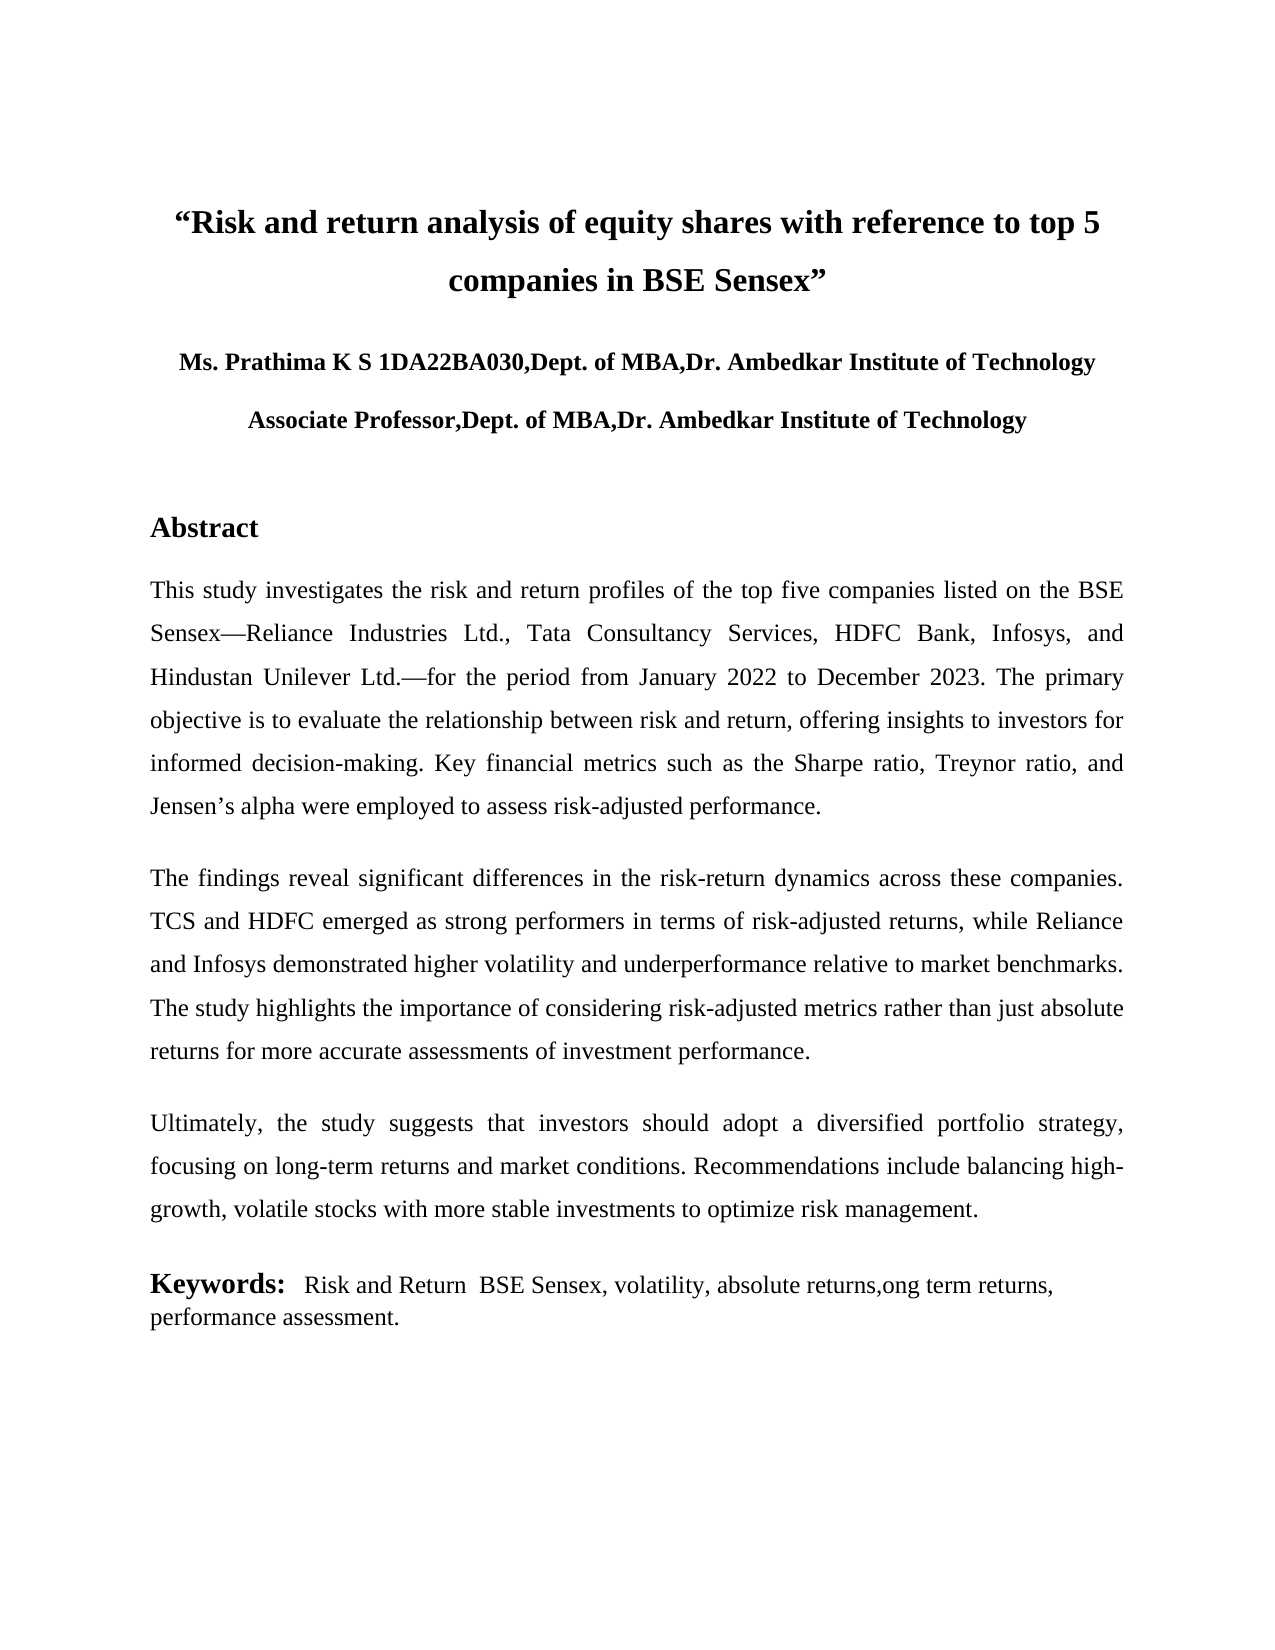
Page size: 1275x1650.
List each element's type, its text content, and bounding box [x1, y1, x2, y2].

text Abstract [150, 510, 1125, 544]
text The findings reveal significant differences in the risk-return dynamics across these companies. TCS and HDFC emerged as strong performers in terms of risk-adjusted returns, while Reliance and Infosys demonstrated higher volatility and underperformance relative to market benchmarks. The study highlights the importance of considering risk-adjusted metrics rather than just absolute returns for more accurate assessments of investment performance. [150, 863, 1125, 1064]
subtitle Ms. Prathima K S 1DA22BA030,Dept. of MBA,Dr. Ambedkar Institute of Technology [150, 347, 1125, 376]
text Ultimately, the study suggests that investors should adopt a diversified portfolio strategy, focusing on long-term returns and market conditions. Recommendations include balancing high-growth, volatile stocks with more stable investments to optimize risk management. [150, 1108, 1125, 1223]
text This study investigates the risk and return profiles of the top five companies listed on the BSE Sensex—Reliance Industries Ltd., Tata Consultancy Services, HDFC Bank, Infosys, and Hindustan Unilever Ltd.—for the period from January 2022 to December 2023. The primary objective is to evaluate the relationship between risk and return, offering insights to investors for informed decision-making. Key financial metrics such as the Sharpe ratio, Treynor ratio, and Jensen’s alpha were employed to assess risk-adjusted performance. [150, 575, 1125, 820]
text Keywords: Risk and Return BSE Sensex, volatility, absolute returns,ong term returns, performance assessment. [150, 1267, 1125, 1331]
text “Risk and return analysis of equity shares with reference to top 5 companies in BSE Sensex” [150, 203, 1125, 299]
text Associate Professor,Dept. of MBA,Dr. Ambedkar Institute of Technology [150, 405, 1125, 434]
